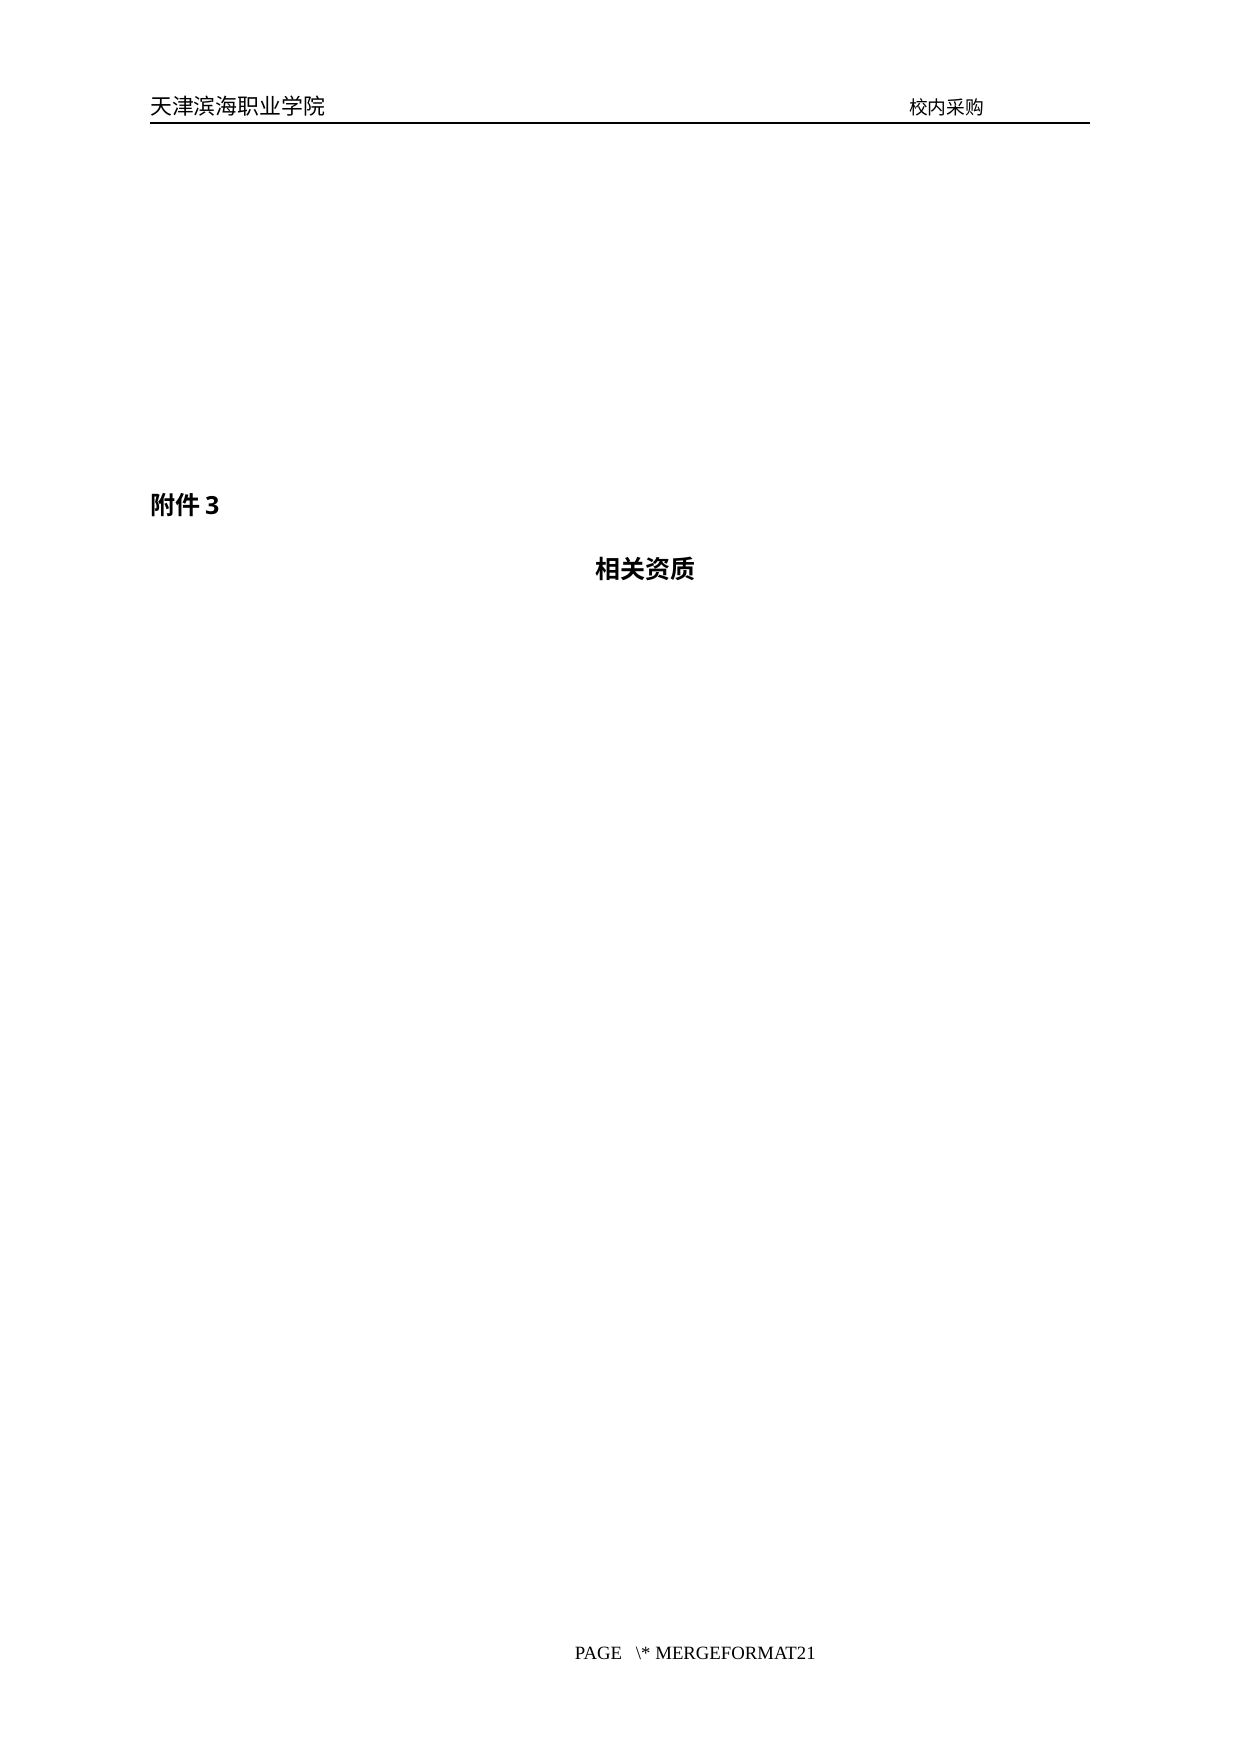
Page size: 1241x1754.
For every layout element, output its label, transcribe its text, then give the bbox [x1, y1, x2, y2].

text 相关资质 [150, 540, 1090, 588]
text 附件3 [150, 485, 1090, 522]
